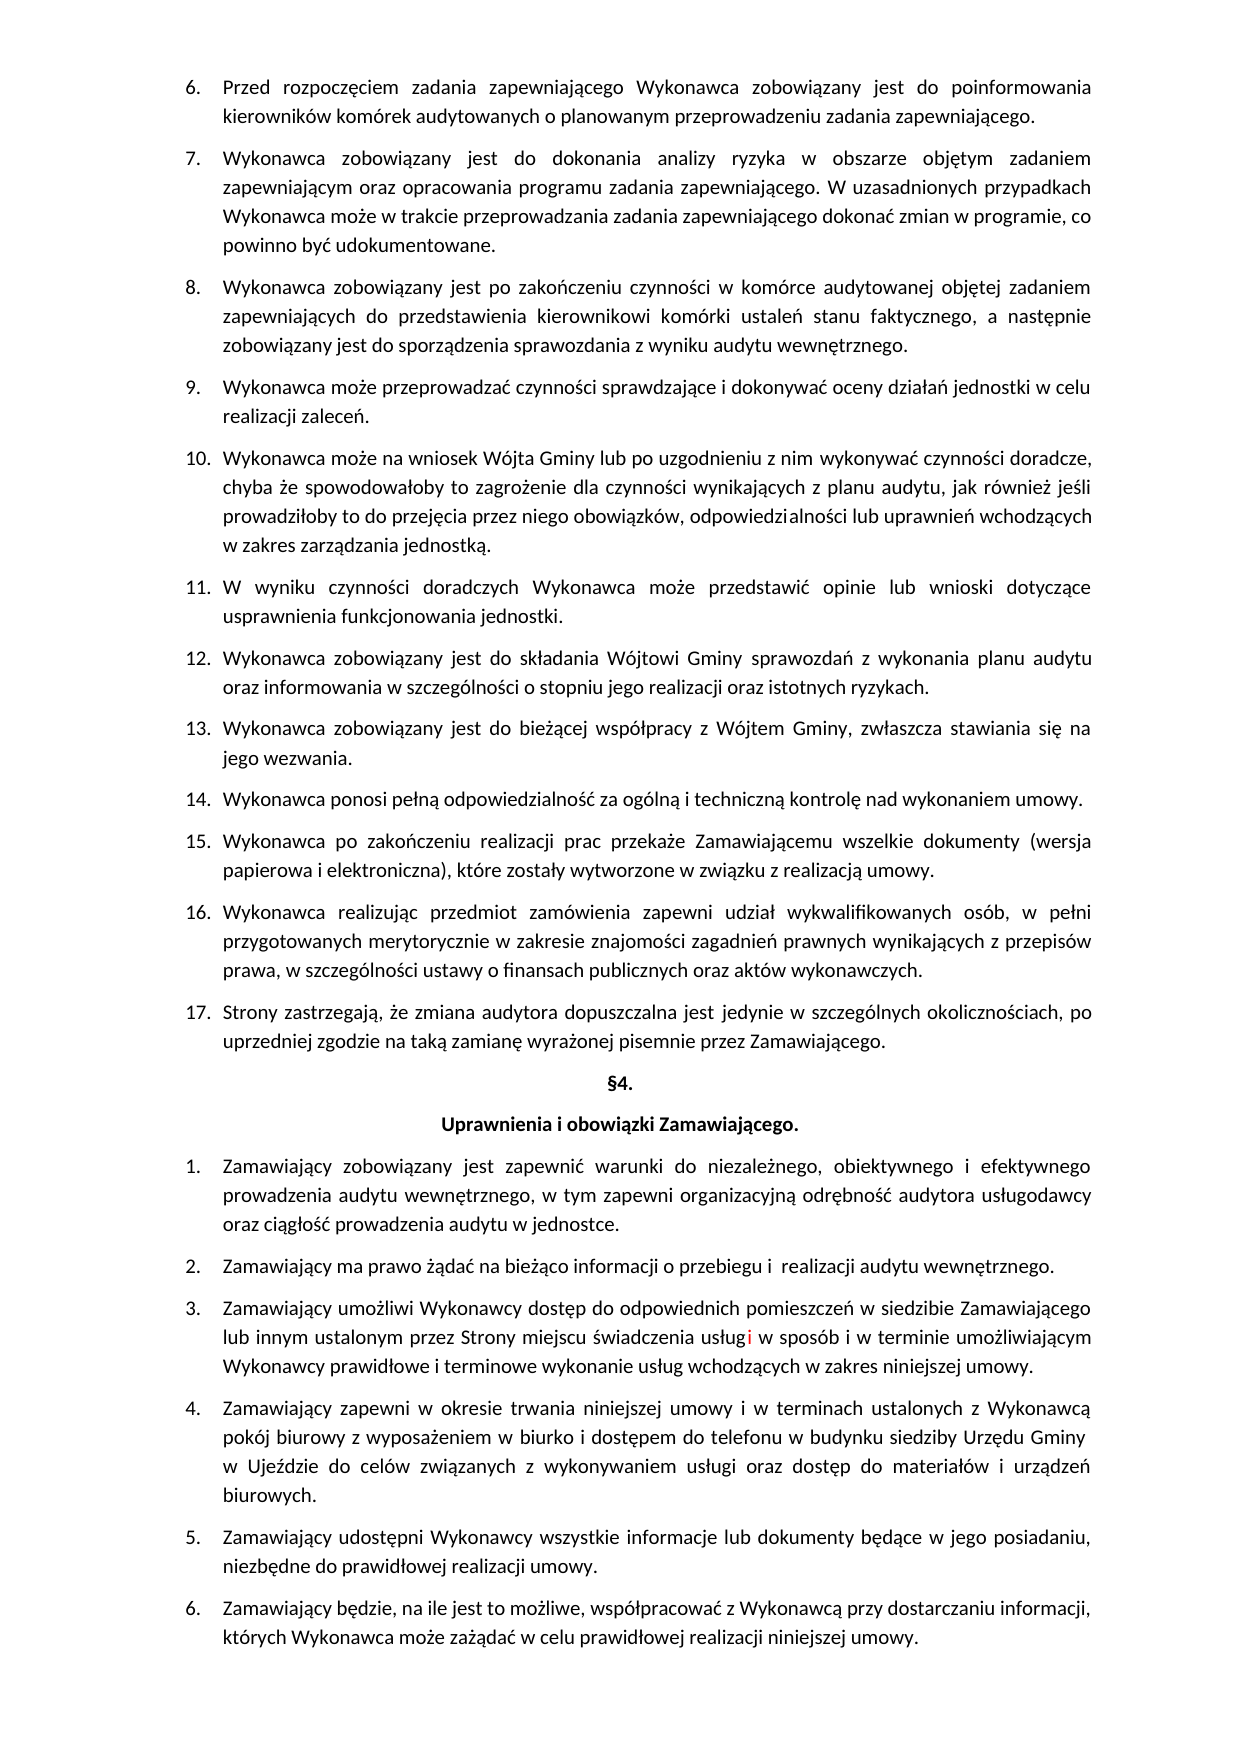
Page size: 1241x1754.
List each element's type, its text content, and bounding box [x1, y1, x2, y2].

list W wyniku czynności doradczych Wykonawca może przedstawić opinie lub wnioski dotyczące usprawnienia funkcjonowania jednostki. [185, 574, 1093, 628]
list Zamawiający zapewni w okresie trwania niniejszej umowy i w terminach ustalonych z Wykonawcą pokój biurowy z wyposażeniem w biurko i dostępem do telefonu w budynku siedziby Urzędu Gminy w Ujeździe do celów związanych z wykonywaniem usługi oraz dostęp do materiałów i urządzeń biurowych. [185, 1395, 1093, 1508]
list Przed rozpoczęciem zadania zapewniającego Wykonawca zobowiązany jest do poinformowania kierowników komórek audytowanych o planowanym przeprowadzeniu zadania zapewniającego. [185, 74, 1093, 128]
list Zamawiający umożliwi Wykonawcy dostęp do odpowiednich pomieszczeń w siedzibie Zamawiającego lub innym ustalonym przez Strony miejscu świadczenia usługi w sposób i w terminie umożliwiającym Wykonawcy prawidłowe i terminowe wykonanie usług wchodzących w zakres niniejszej umowy. [185, 1295, 1093, 1378]
list Wykonawca po zakończeniu realizacji prac przekaże Zamawiającemu wszelkie dokumenty (wersja papierowa i elektroniczna), które zostały wytworzone w związku z realizacją umowy. [185, 828, 1093, 883]
text Uprawnienia i obowiązki Zamawiającego. [148, 1111, 1093, 1137]
list Wykonawca może na wniosek Wójta Gminy lub po uzgodnieniu z nim wykonywać czynności doradcze, chyba że spowodowałoby to zagrożenie dla czynności wynikających z planu audytu, jak również jeśli prowadziłoby to do przejęcia przez niego obowiązków, odpowiedzialności lub uprawnień wchodzących w zakres zarządzania jednostką. [185, 445, 1093, 558]
list Wykonawca zobowiązany jest do bieżącej współpracy z Wójtem Gminy, zwłaszcza stawiania się na jego wezwania. [185, 716, 1093, 770]
list Wykonawca zobowiązany jest do składania Wójtowi Gminy sprawozdań z wykonania planu audytu oraz informowania w szczególności o stopniu jego realizacji oraz istotnych ryzykach. [185, 645, 1093, 699]
list Strony zastrzegają, że zmiana audytora dopuszczalna jest jedynie w szczególnych okolicznościach, po uprzedniej zgodzie na taką zamianę wyrażonej pisemnie przez Zamawiającego. [185, 999, 1093, 1053]
list Wykonawca realizując przedmiot zamówienia zapewni udział wykwalifikowanych osób, w pełni przygotowanych merytorycznie w zakresie znajomości zagadnień prawnych wynikających z przepisów prawa, w szczególności ustawy o finansach publicznych oraz aktów wykonawczych. [185, 899, 1093, 983]
list Wykonawca może przeprowadzać czynności sprawdzające i dokonywać oceny działań jednostki w celu realizacji zaleceń. [185, 374, 1093, 428]
list Wykonawca zobowiązany jest do dokonania analizy ryzyka w obszarze objętym zadaniem zapewniającym oraz opracowania programu zadania zapewniającego. W uzasadnionych przypadkach Wykonawca może w trakcie przeprowadzania zadania zapewniającego dokonać zmian w programie, co powinno być udokumentowane. [185, 145, 1093, 258]
text §4. [148, 1070, 1093, 1095]
list Wykonawca ponosi pełną odpowiedzialność za ogólną i techniczną kontrolę nad wykonaniem umowy. [185, 786, 1093, 812]
list Zamawiający ma prawo żądać na bieżąco informacji o przebiegu i realizacji audytu wewnętrznego. [185, 1253, 1093, 1278]
list Zamawiający będzie, na ile jest to możliwe, współpracować z Wykonawcą przy dostarczaniu informacji, których Wykonawca może zażądać w celu prawidłowej realizacji niniejszej umowy. [185, 1595, 1093, 1649]
list Wykonawca zobowiązany jest po zakończeniu czynności w komórce audytowanej objętej zadaniem zapewniających do przedstawienia kierownikowi komórki ustaleń stanu faktycznego, a następnie zobowiązany jest do sporządzenia sprawozdania z wyniku audytu wewnętrznego. [185, 274, 1093, 358]
list Zamawiający zobowiązany jest zapewnić warunki do niezależnego, obiektywnego i efektywnego prowadzenia audytu wewnętrznego, w tym zapewni organizacyjną odrębność audytora usługodawcy oraz ciągłość prowadzenia audytu w jednostce. [185, 1153, 1093, 1237]
list Zamawiający udostępni Wykonawcy wszystkie informacje lub dokumenty będące w jego posiadaniu, niezbędne do prawidłowej realizacji umowy. [185, 1524, 1093, 1578]
